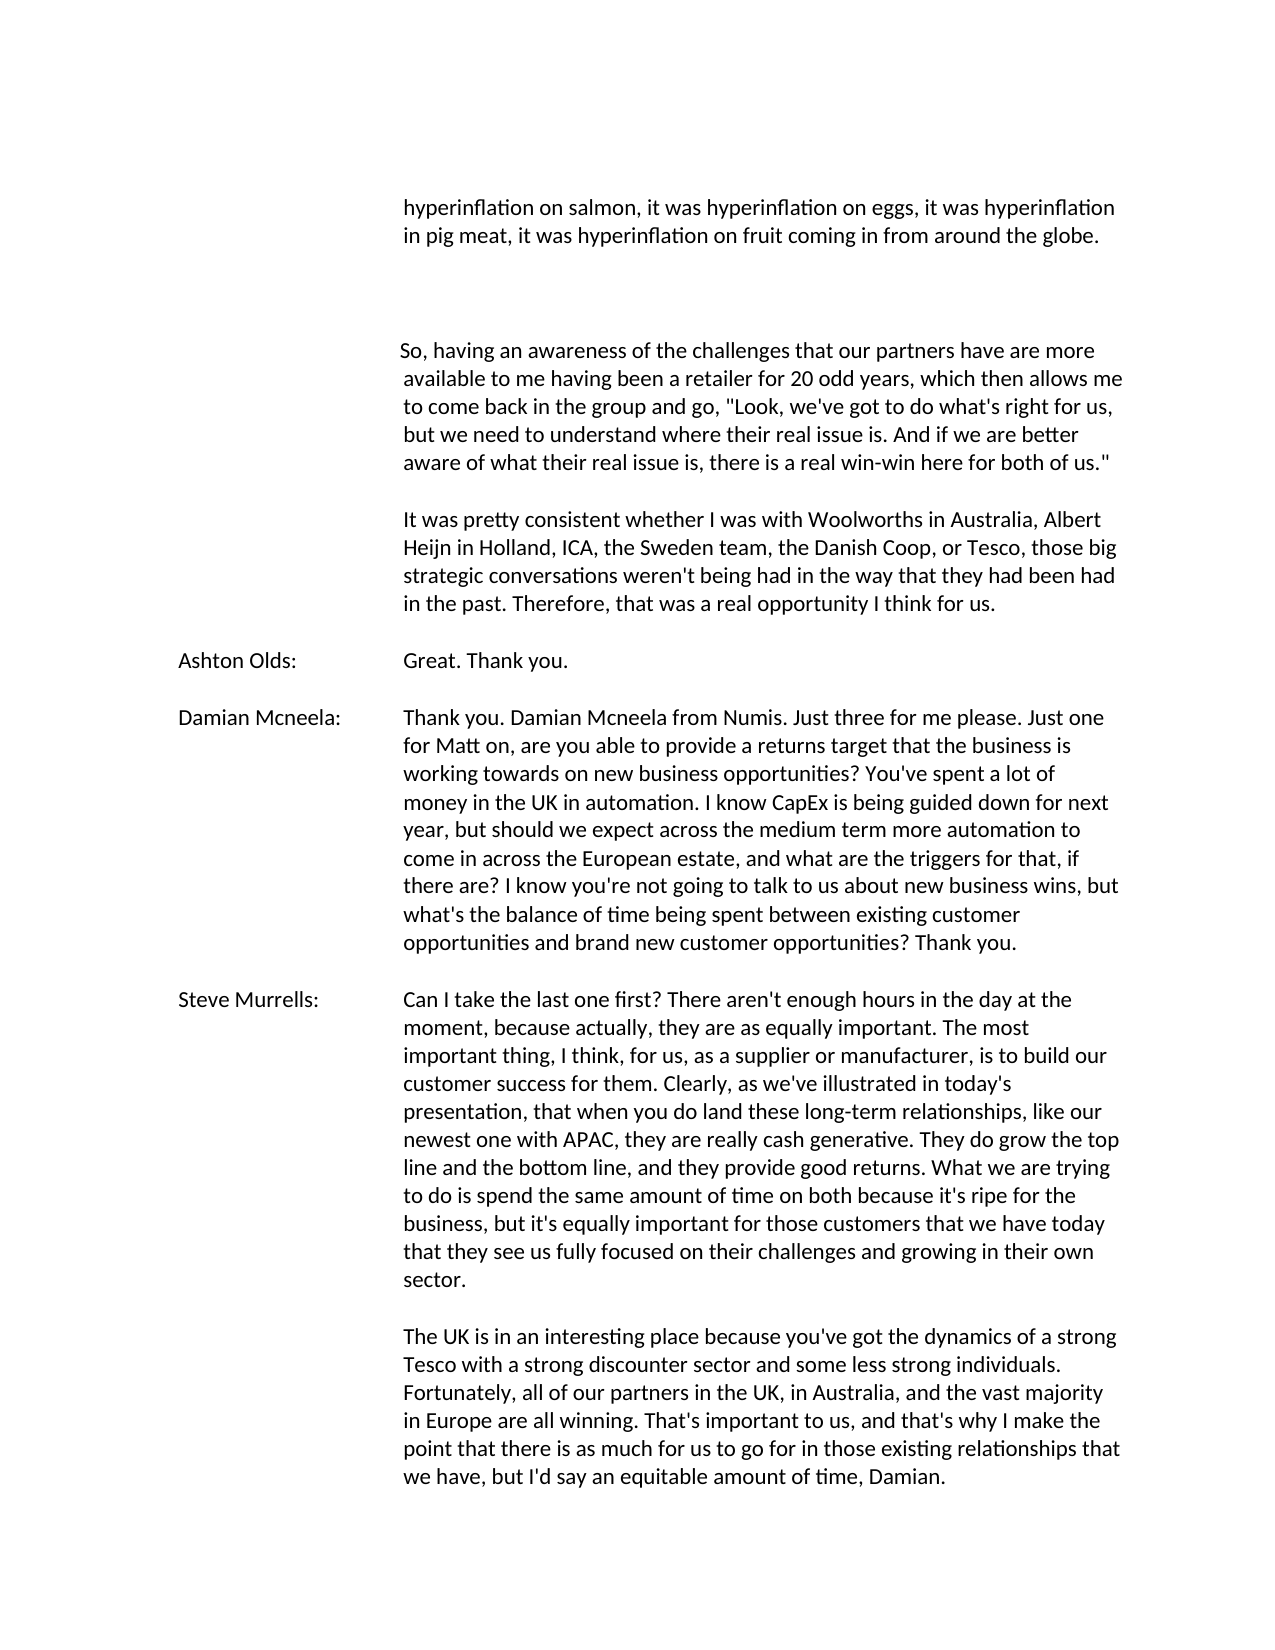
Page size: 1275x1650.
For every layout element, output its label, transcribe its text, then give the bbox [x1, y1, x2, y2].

text Steve Murrells: Can I take the last one first? There aren't enough hours in the day at the moment, because actually, they are as equally important. The most important thing, I think, for us, as a supplier or manufacturer, is to build our customer success for them. Clearly, as we've illustrated in today's presentation, that when you do land these long-term relationships, like our newest one with APAC, they are really cash generative. They do grow the top line and the bottom line, and they provide good returns. What we are trying to do is spend the same amount of time on both because it's ripe for the business, but it's equally important for those customers that we have today that they see us fully focused on their challenges and growing in their own sector. [178, 985, 1125, 1293]
text So, having an awareness of the challenges that our partners have are more available to me having been a retailer for 20 odd years, which then allows me to come back in the group and go, "Look, we've got to do what's right for us, but we need to understand where their real issue is. And if we are better aware of what their real issue is, there is a real win-win here for both of us." [178, 336, 1125, 476]
text The UK is in an interesting place because you've got the dynamics of a strong Tesco with a strong discounter sector and some less strong individuals. Fortunately, all of our partners in the UK, in Australia, and the vast majority in Europe are all winning. That's important to us, and that's why I make the point that there is as much for us to go for in those existing relationships that we have, but I'd say an equitable amount of time, Damian. [178, 1322, 1125, 1490]
text Damian Mcneela: Thank you. Damian Mcneela from Numis. Just three for me please. Just one for Matt on, are you able to provide a returns target that the business is working towards on new business opportunities? You've spent a lot of money in the UK in automation. I know CapEx is being guided down for next year, but should we expect across the medium term more automation to come in across the European estate, and what are the triggers for that, if there are? I know you're not going to talk to us about new business wins, but what's the balance of time being spent between existing customer opportunities and brand new customer opportunities? Thank you. [178, 703, 1125, 956]
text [178, 193, 1125, 249]
text Ashton Olds: Great. Thank you. [178, 646, 1125, 674]
text It was pretty consistent whether I was with Woolworths in Australia, Albert Heijn in Holland, ICA, the Sweden team, the Danish Coop, or Tesco, those big strategic conversations weren't being had in the way that they had been had in the past. Therefore, that was a real opportunity I think for us. [178, 505, 1125, 617]
